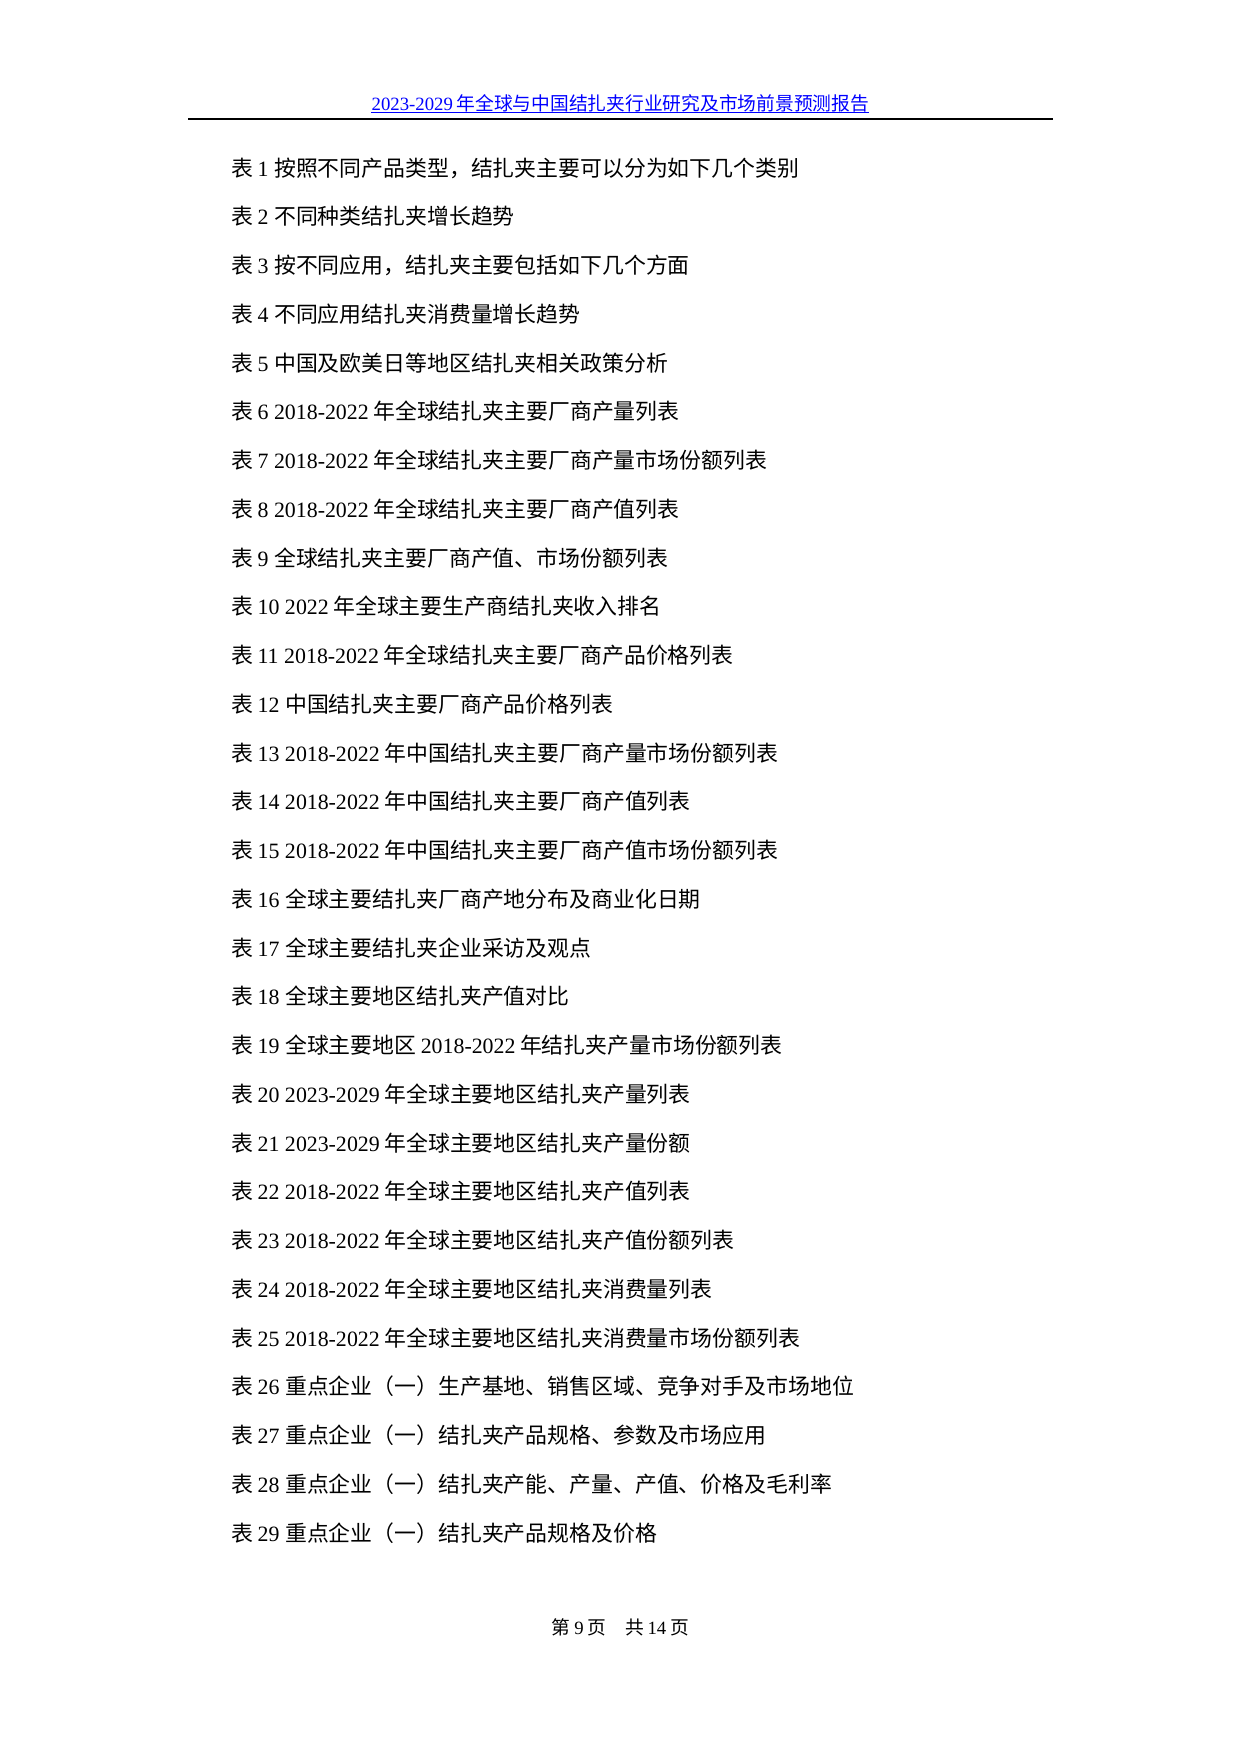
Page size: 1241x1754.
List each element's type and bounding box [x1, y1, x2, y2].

text [187, 150, 1053, 1548]
